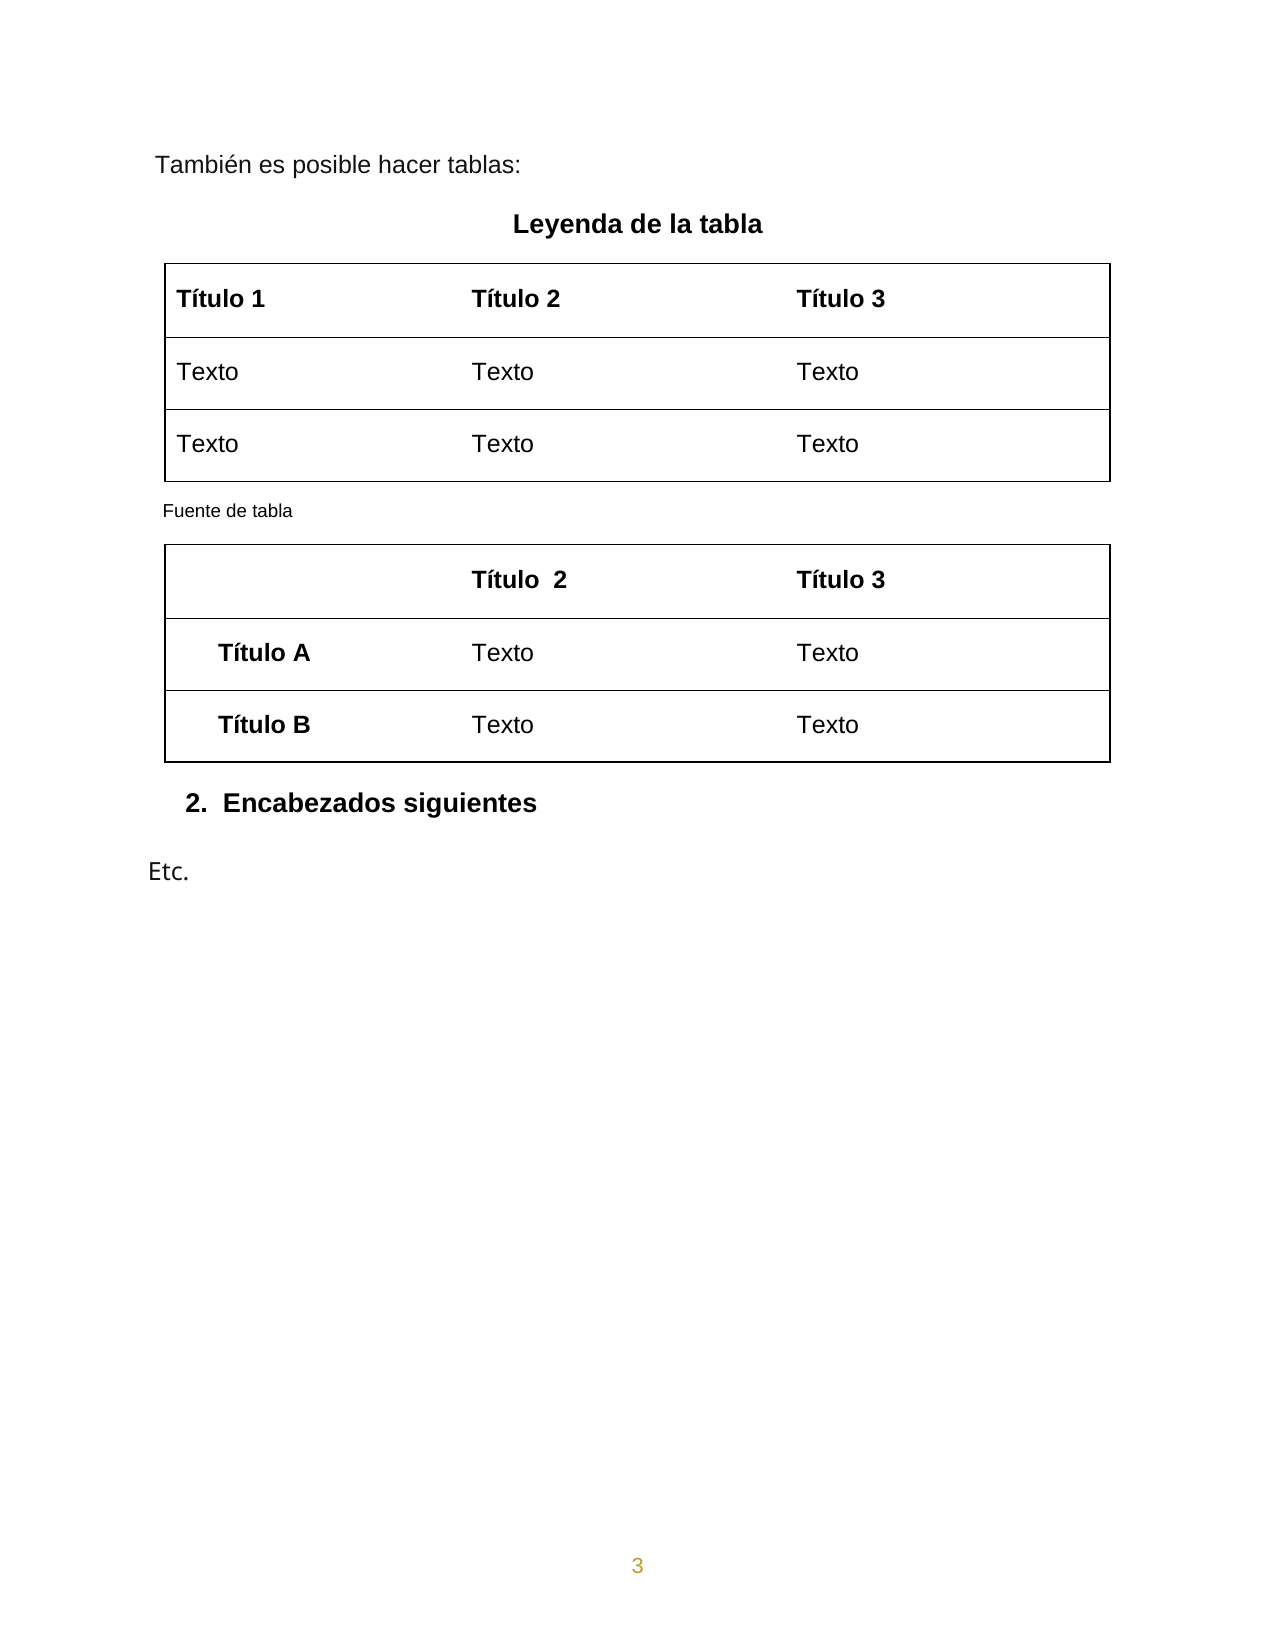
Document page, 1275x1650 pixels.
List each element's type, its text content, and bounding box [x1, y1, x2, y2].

table_header Título 3 [785, 264, 1109, 337]
text Leyenda de la tabla [148, 208, 1127, 239]
table_header Título 3 [785, 545, 1109, 618]
table_cell Texto [460, 410, 785, 481]
table_cell Texto [785, 691, 1109, 761]
table_cell Texto [166, 410, 460, 481]
table_cell Título B [166, 691, 460, 761]
text Fuente de tabla [162, 500, 1127, 522]
table_header [166, 545, 460, 618]
text También es posible hacer tablas: [148, 150, 1127, 179]
table_header Título 1 [166, 264, 460, 337]
table_cell Texto [460, 691, 785, 761]
text Etc. [148, 854, 1127, 888]
table_header Título 2 [460, 545, 785, 618]
table_cell Texto [785, 410, 1109, 481]
table_cell Texto [785, 619, 1109, 690]
table_cell Texto [785, 338, 1109, 409]
subtitle Encabezados siguientes [185, 787, 1127, 819]
table_cell Título A [166, 619, 460, 690]
table_cell Texto [166, 338, 460, 409]
table_cell Texto [460, 619, 785, 690]
table_header Título 2 [460, 264, 785, 337]
table_cell Texto [460, 338, 785, 409]
